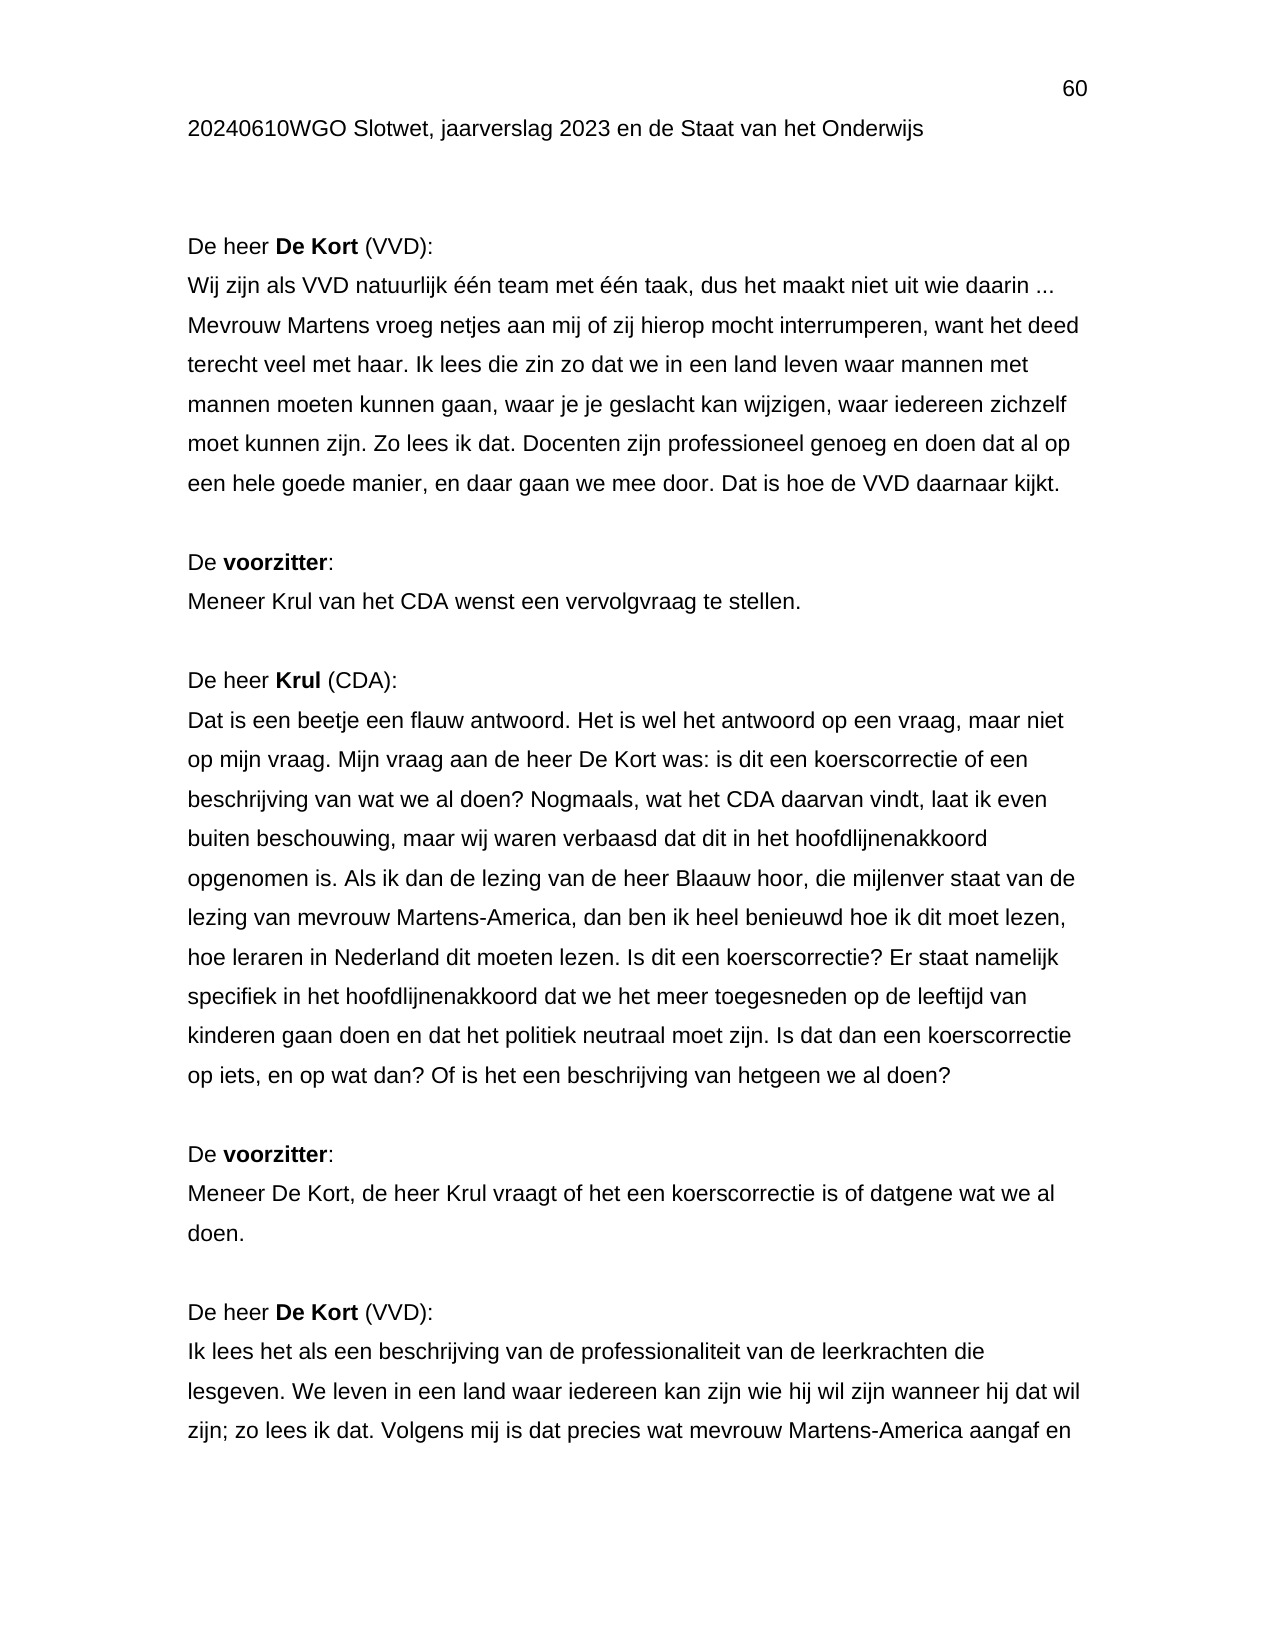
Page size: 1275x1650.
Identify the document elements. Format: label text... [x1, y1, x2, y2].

text Dat is een beetje een flauw antwoord. Het is wel het antwoord op een vraag, maar niet op mijn vraag. Mijn vraag aan de heer De Kort was: is dit een koerscorrectie of een beschrijving van wat we al doen? Nogmaals, wat het CDA daarvan vindt, laat ik even buiten beschouwing, maar wij waren verbaasd dat dit in het hoofdlijnenakkoord opgenomen is. Als ik dan de lezing van de heer Blaauw hoor, die mijlenver staat van de lezing van mevrouw Martens-America, dan ben ik heel benieuwd hoe ik dit moet lezen, hoe leraren in Nederland dit moeten lezen. Is dit een koerscorrectie? Er staat namelijk specifiek in het hoofdlijnenakkoord dat we het meer toegesneden op de leeftijd van kinderen gaan doen en dat het politiek neutraal moet zijn. Is dat dan een koerscorrectie op iets, en op wat dan? Of is het een beschrijving van hetgeen we al doen? [187, 707, 1087, 1088]
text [187, 1338, 1087, 1444]
text De voorzitter: [187, 549, 1087, 575]
text De heer De Kort (VVD): [187, 233, 1087, 259]
text Meneer Krul van het CDA wenst een vervolgvraag te stellen. [187, 588, 1087, 614]
text Meneer De Kort, de heer Krul vraagt of het een koerscorrectie is of datgene wat we al doen. [187, 1180, 1087, 1246]
text Wij zijn als VVD natuurlijk één team met één taak, dus het maakt niet uit wie daarin ... Mevrouw Martens vroeg netjes aan mij of zij hierop mocht interrumperen, want het deed terecht veel met haar. Ik lees die zin zo dat we in een land leven waar mannen met mannen moeten kunnen gaan, waar je je geslacht kan wijzigen, waar iedereen zichzelf moet kunnen zijn. Zo lees ik dat. Docenten zijn professioneel genoeg en doen dat al op een hele goede manier, en daar gaan we mee door. Dat is hoe de VVD daarnaar kijkt. [187, 272, 1087, 496]
text De voorzitter: [187, 1141, 1087, 1167]
text De heer Krul (CDA): [187, 667, 1087, 693]
text De heer De Kort (VVD): [187, 1299, 1087, 1325]
